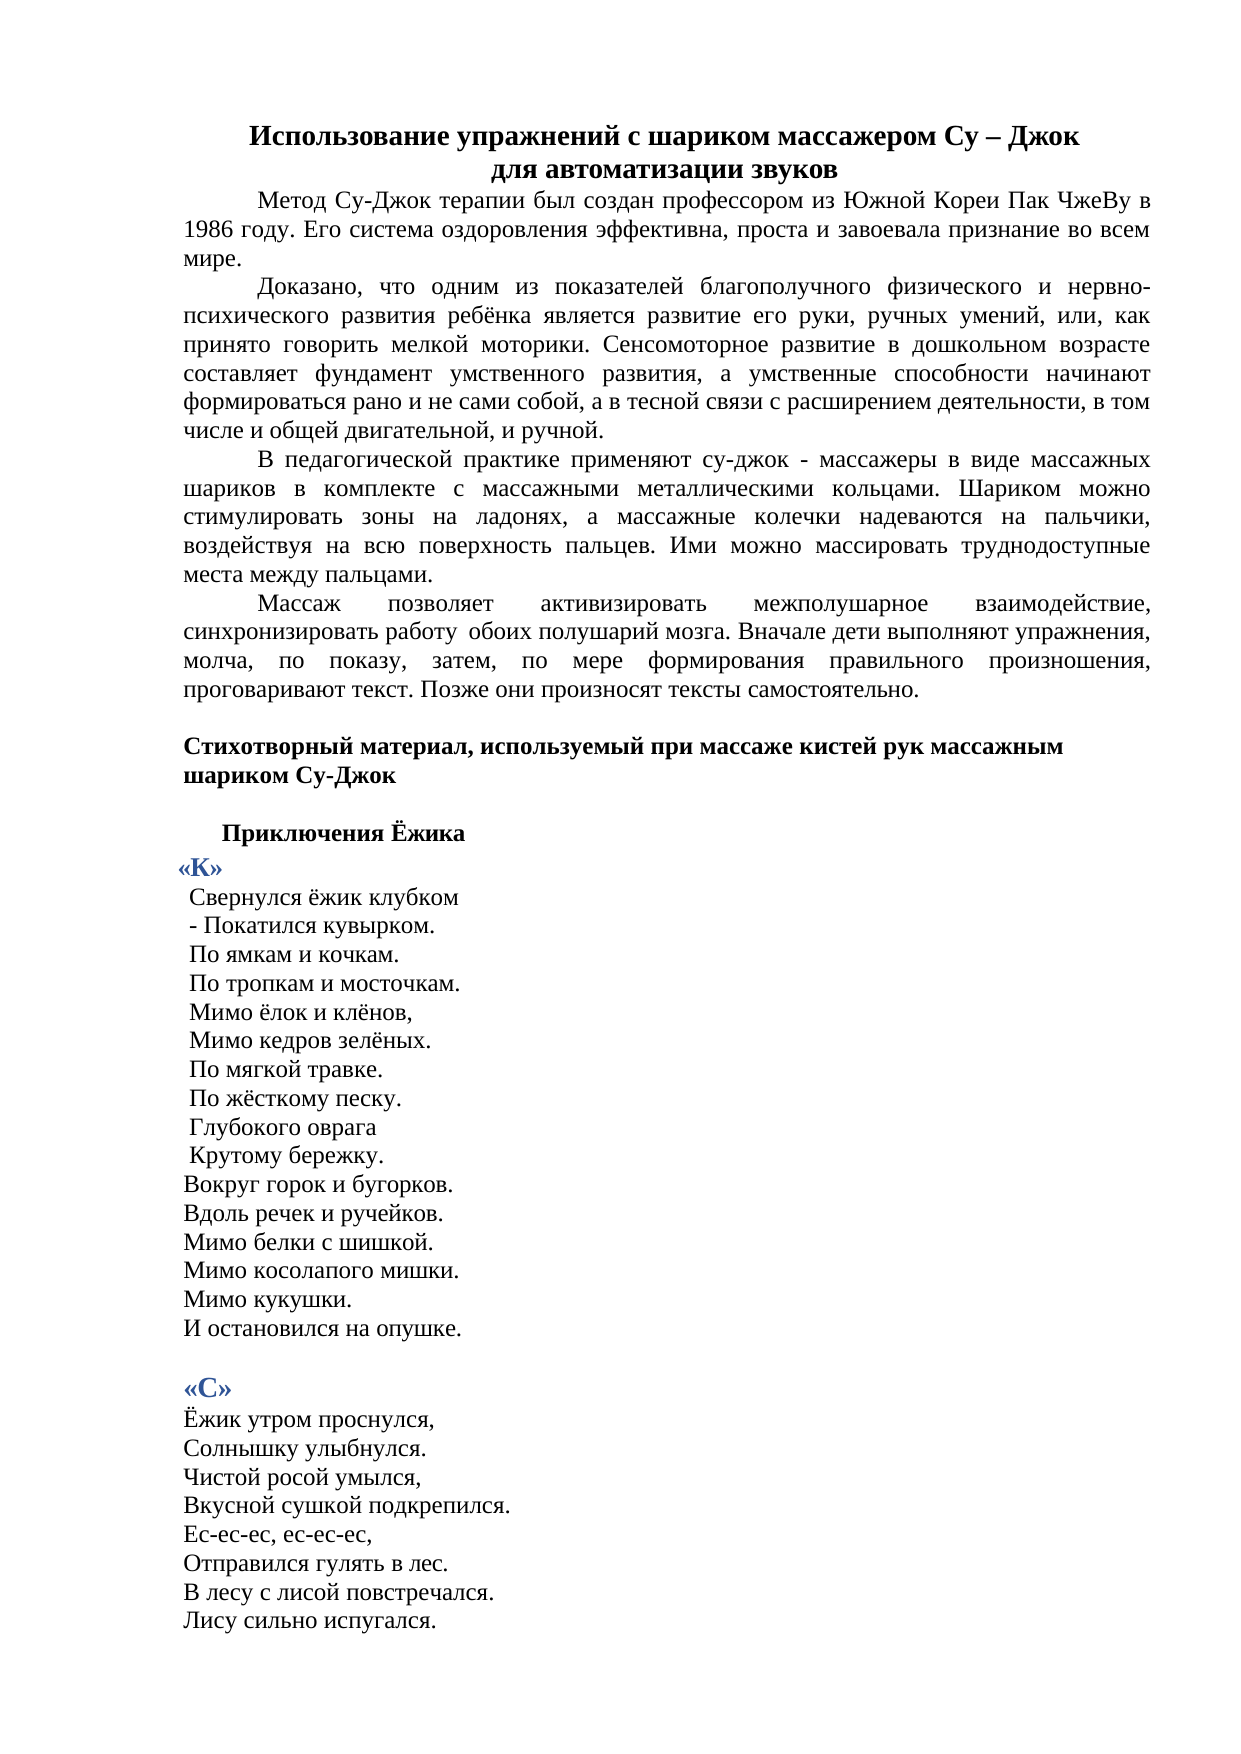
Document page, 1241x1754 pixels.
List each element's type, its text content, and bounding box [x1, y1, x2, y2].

text Приключения Ёжика [222, 818, 1152, 846]
text Крутому бережку. [189, 1141, 1152, 1169]
text Вкусной сушкой подкрепился. [183, 1490, 1146, 1519]
text - Покатился кувырком. [189, 911, 1152, 939]
text Доказано, что одним из показателей благополучного физического и нервно-психического развития ребёнка является развитие его руки, ручных умений, или, как принято говорить мелкой моторики. Сенсомоторное развитие в дошкольном возрасте составляет фундамент умственного развития, а умственные способности начинают формироваться рано и не сами собой, а в тесной связи с расширением деятельности, в том числе и общей двигательной, и ручной. [183, 271, 1152, 444]
text И остановился на опушке. [183, 1313, 1146, 1342]
text Метод Су-Джок терапии был создан профессором из Южной Кореи Пак ЧжеВу в 1986 году. Его система оздоровления эффективна, проста и завоевала признание во всем мире. [183, 185, 1152, 271]
text для автоматизации звуков [177, 152, 1152, 185]
subtitle «К» [177, 851, 1152, 882]
text Ес-ес-ес, ес-ес-ес, [183, 1519, 1146, 1548]
text По ямкам и кочкам. [189, 939, 1152, 968]
text Мимо белки с шишкой. [183, 1227, 1146, 1256]
text Мимо косолапого мишки. [183, 1256, 1146, 1284]
text Отправился гулять в лес. [183, 1548, 1146, 1577]
text Чистой росой умылся, [183, 1462, 1146, 1490]
text Вдоль речек и ручейков. [183, 1198, 1146, 1227]
text Ёжик утром проснулся, [183, 1404, 1146, 1433]
text Мимо ёлок и клёнов, [189, 997, 1152, 1026]
text Вокруг горок и бугорков. [183, 1169, 1146, 1198]
text Стихотворный материал, используемый при массаже кистей рук массажным шариком Су-Джок [183, 731, 1152, 789]
text В педагогической практике применяют су-джок - массажеры в виде массажных шариков в комплекте с массажными металлическими кольцами. Шариком можно стимулировать зоны на ладонях, а массажные колечки надеваются на пальчики, воздействуя на всю поверхность пальцев. Ими можно массировать труднодоступные места между пальцами. [183, 444, 1152, 588]
text Солнышку улыбнулся. [183, 1433, 1146, 1462]
text Мимо кукушки. [183, 1284, 1146, 1313]
text В лесу с лисой повстречался. [183, 1577, 1146, 1605]
text Лису сильно испугался. [183, 1605, 1146, 1634]
text По жёсткому песку. [189, 1083, 1152, 1112]
subtitle «С» [183, 1371, 1146, 1404]
text Глубокого оврага [189, 1112, 1152, 1141]
text Свернулся ёжик клубком [189, 882, 1152, 911]
text Массаж позволяет активизировать межполушарное взаимодействие, синхронизировать работу обоих полушарий мозга. Вначале дети выполняют упражнения, молча, по показу, затем, по мере формирования правильного произношения, проговаривают текст. Позже они произносят тексты самостоятельно. [183, 588, 1152, 703]
text Использование упражнений с шариком массажером Су – Джок [177, 118, 1152, 152]
text Мимо кедров зелёных. [189, 1026, 1152, 1054]
text По мягкой травке. [189, 1054, 1152, 1083]
text По тропкам и мосточкам. [189, 968, 1152, 997]
